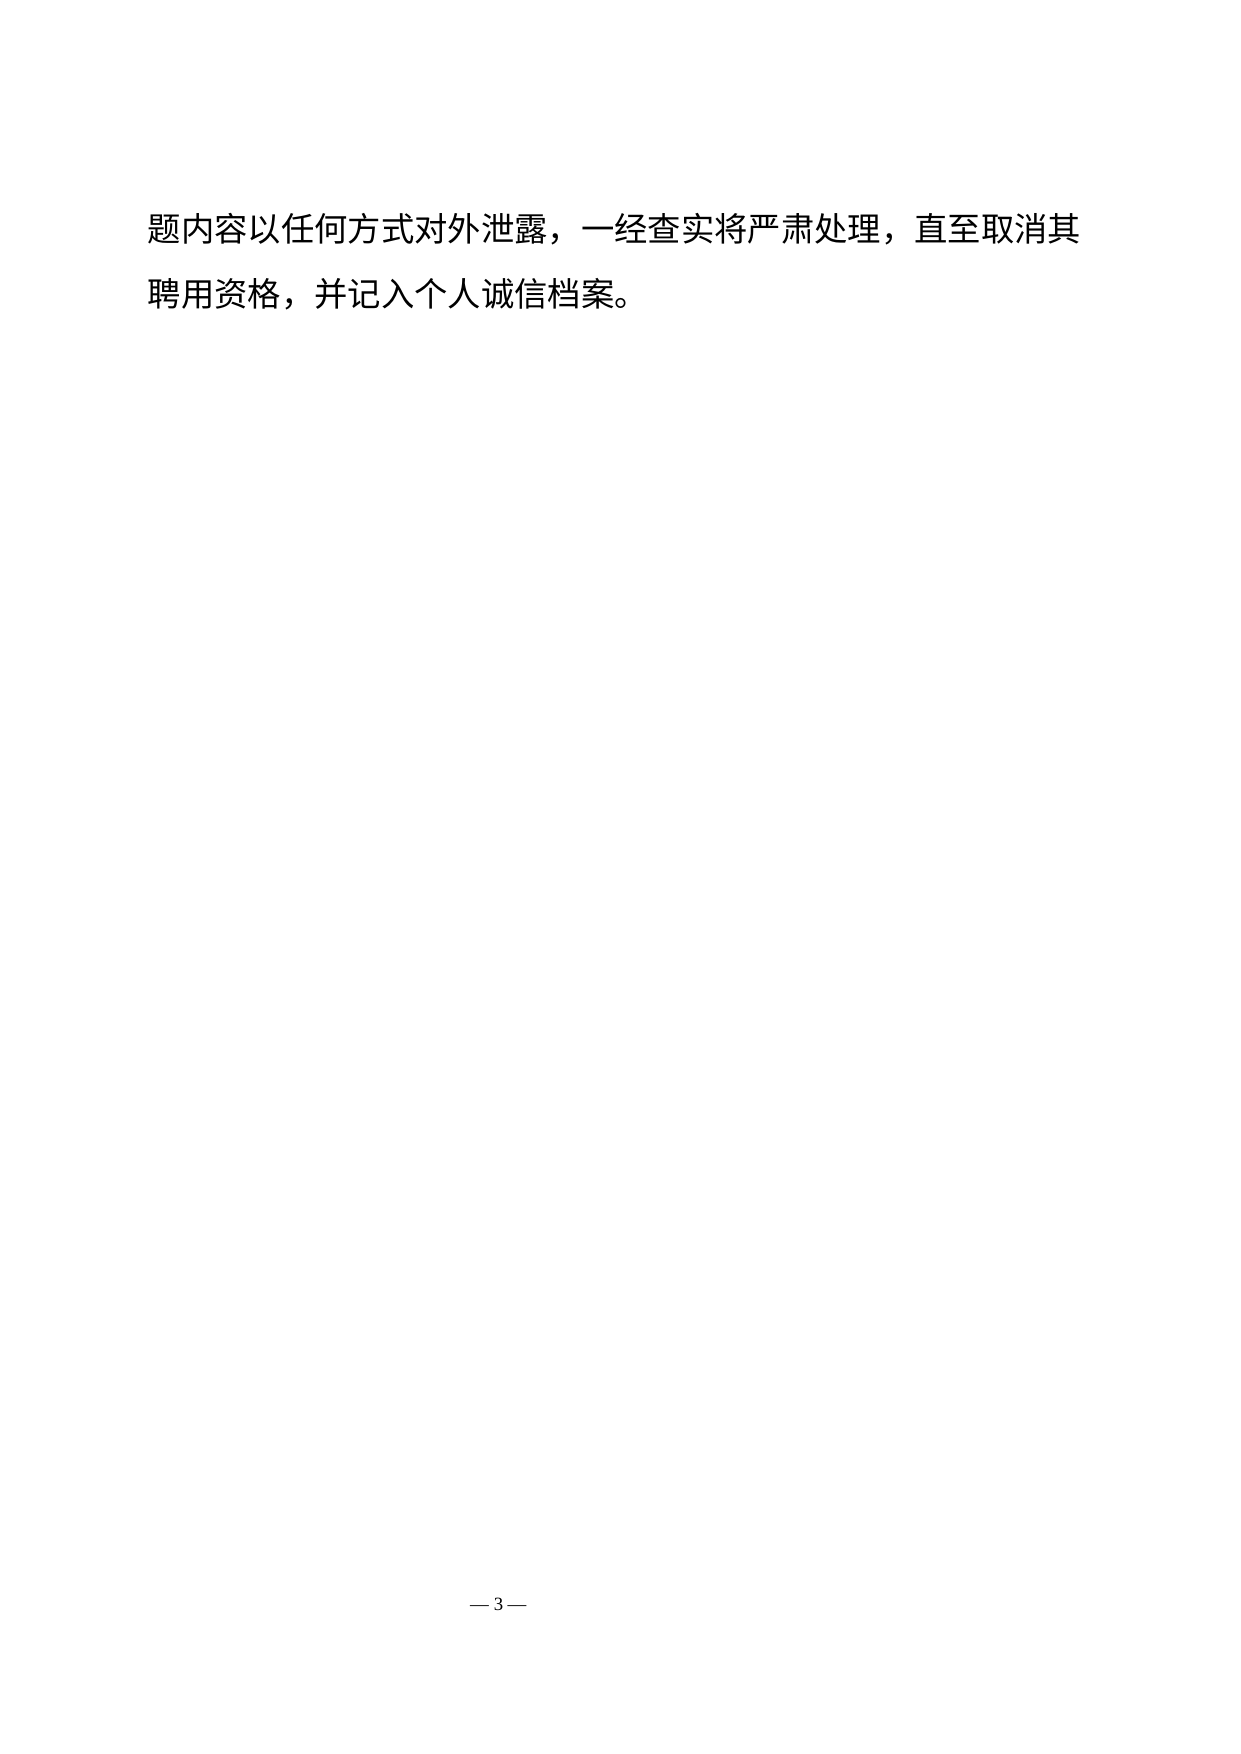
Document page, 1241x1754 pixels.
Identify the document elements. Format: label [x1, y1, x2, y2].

text [148, 194, 1093, 324]
